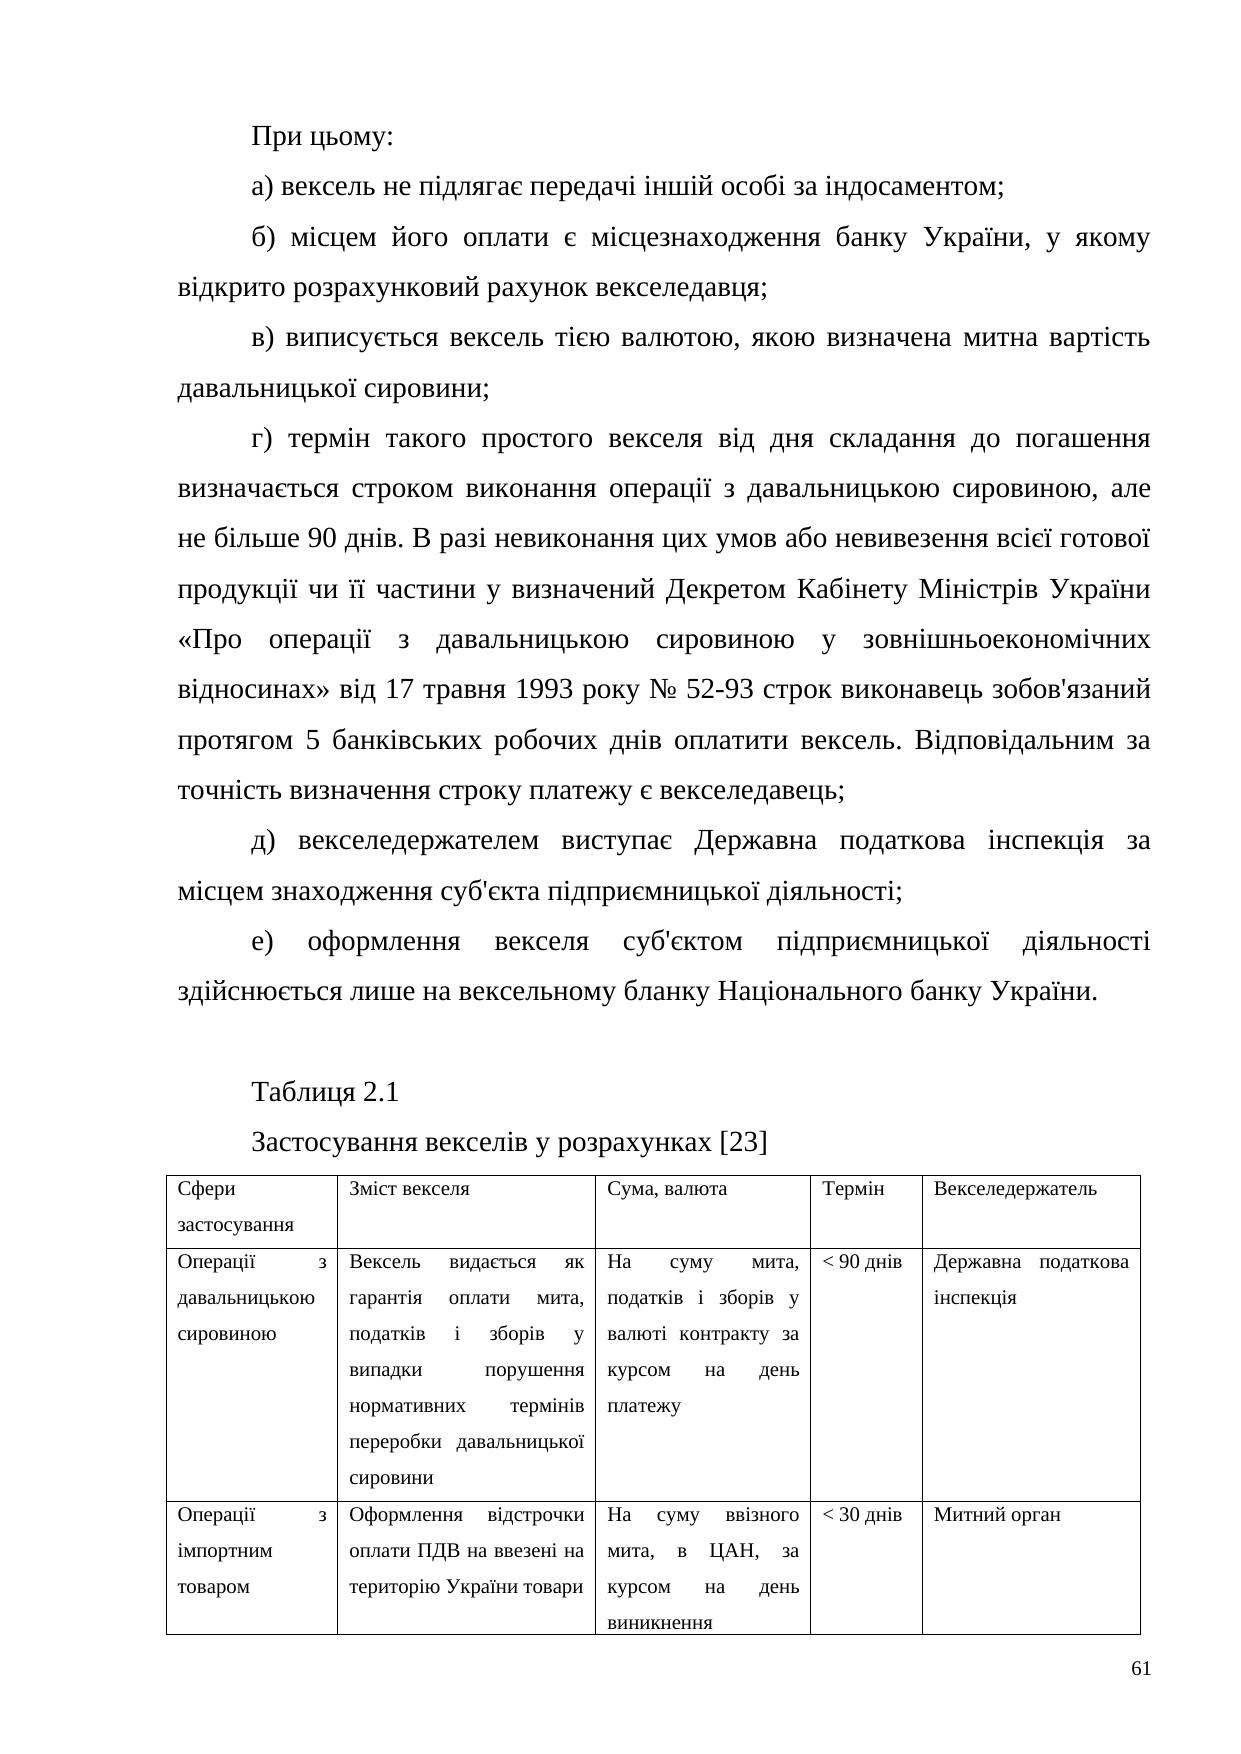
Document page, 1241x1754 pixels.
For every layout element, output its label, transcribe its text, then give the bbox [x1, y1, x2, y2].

table_cell Операції з давальницькою сировиною [167, 1249, 337, 1501]
table_cell Вексель видається як гарантія оплати мита, податків і зборів у випадки порушення нормативних термінів переробки давальницької сировини [338, 1249, 595, 1501]
text д) векселедержателем виступає Державна податкова інспекція за місцем знаходження суб'єкта підприємницької діяльності; [177, 822, 1152, 906]
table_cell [596, 1502, 810, 1634]
text в) виписується вексель тією валютою, якою визначена митна вартість давальницької сировини; [177, 319, 1152, 403]
table_header Векселедержатель [923, 1176, 1140, 1248]
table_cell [167, 1502, 337, 1634]
text б) місцем його оплати є місцезнаходження банку України, у якому відкрито розрахунковий рахунок векселедавця; [177, 219, 1152, 303]
text е) оформлення векселя суб'єктом підприємницької діяльності здійснюється лише на вексельному бланку Національного банку України. [177, 923, 1152, 1007]
text г) термін такого простого векселя від дня складання до погашення визначається строком виконання операції з давальницькою сировиною, але не більше 90 днів. В разі невиконання цих умов або невивезення всієї готової продукції чи її частини у визначений Декретом Кабінету Міністрів України «Про операції з давальницькою сировиною у зовнішньоекономічних відносинах» від 17 травня 1993 року № 52-93 строк виконавець зобов'язаний протягом 5 банківських робочих днів оплатити вексель. Відповідальним за точність визначення строку платежу є векселедавець; [177, 420, 1152, 806]
table_cell Державна податкова інспекція [923, 1249, 1140, 1501]
table_cell < 30 днів [811, 1502, 922, 1634]
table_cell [338, 1502, 595, 1634]
text а) вексель не підлягає передачі іншій особі за індосаментом; [177, 168, 1152, 202]
table_cell < 90 днів [811, 1249, 922, 1501]
table_header Термін [811, 1176, 922, 1248]
table_cell На суму мита, податків і зборів у валюті контракту за курсом на день платежу [596, 1249, 810, 1501]
table_header Сфери застосування [167, 1176, 337, 1248]
text Застосування векселів у розрахунках [23] [177, 1124, 1152, 1158]
table_header Сума, валюта [596, 1176, 810, 1248]
table_cell Митний орган [923, 1502, 1140, 1634]
text При цьому: [177, 118, 1152, 152]
table_header Зміст векселя [338, 1176, 595, 1248]
text Таблиця 2.1 [177, 1074, 1152, 1108]
